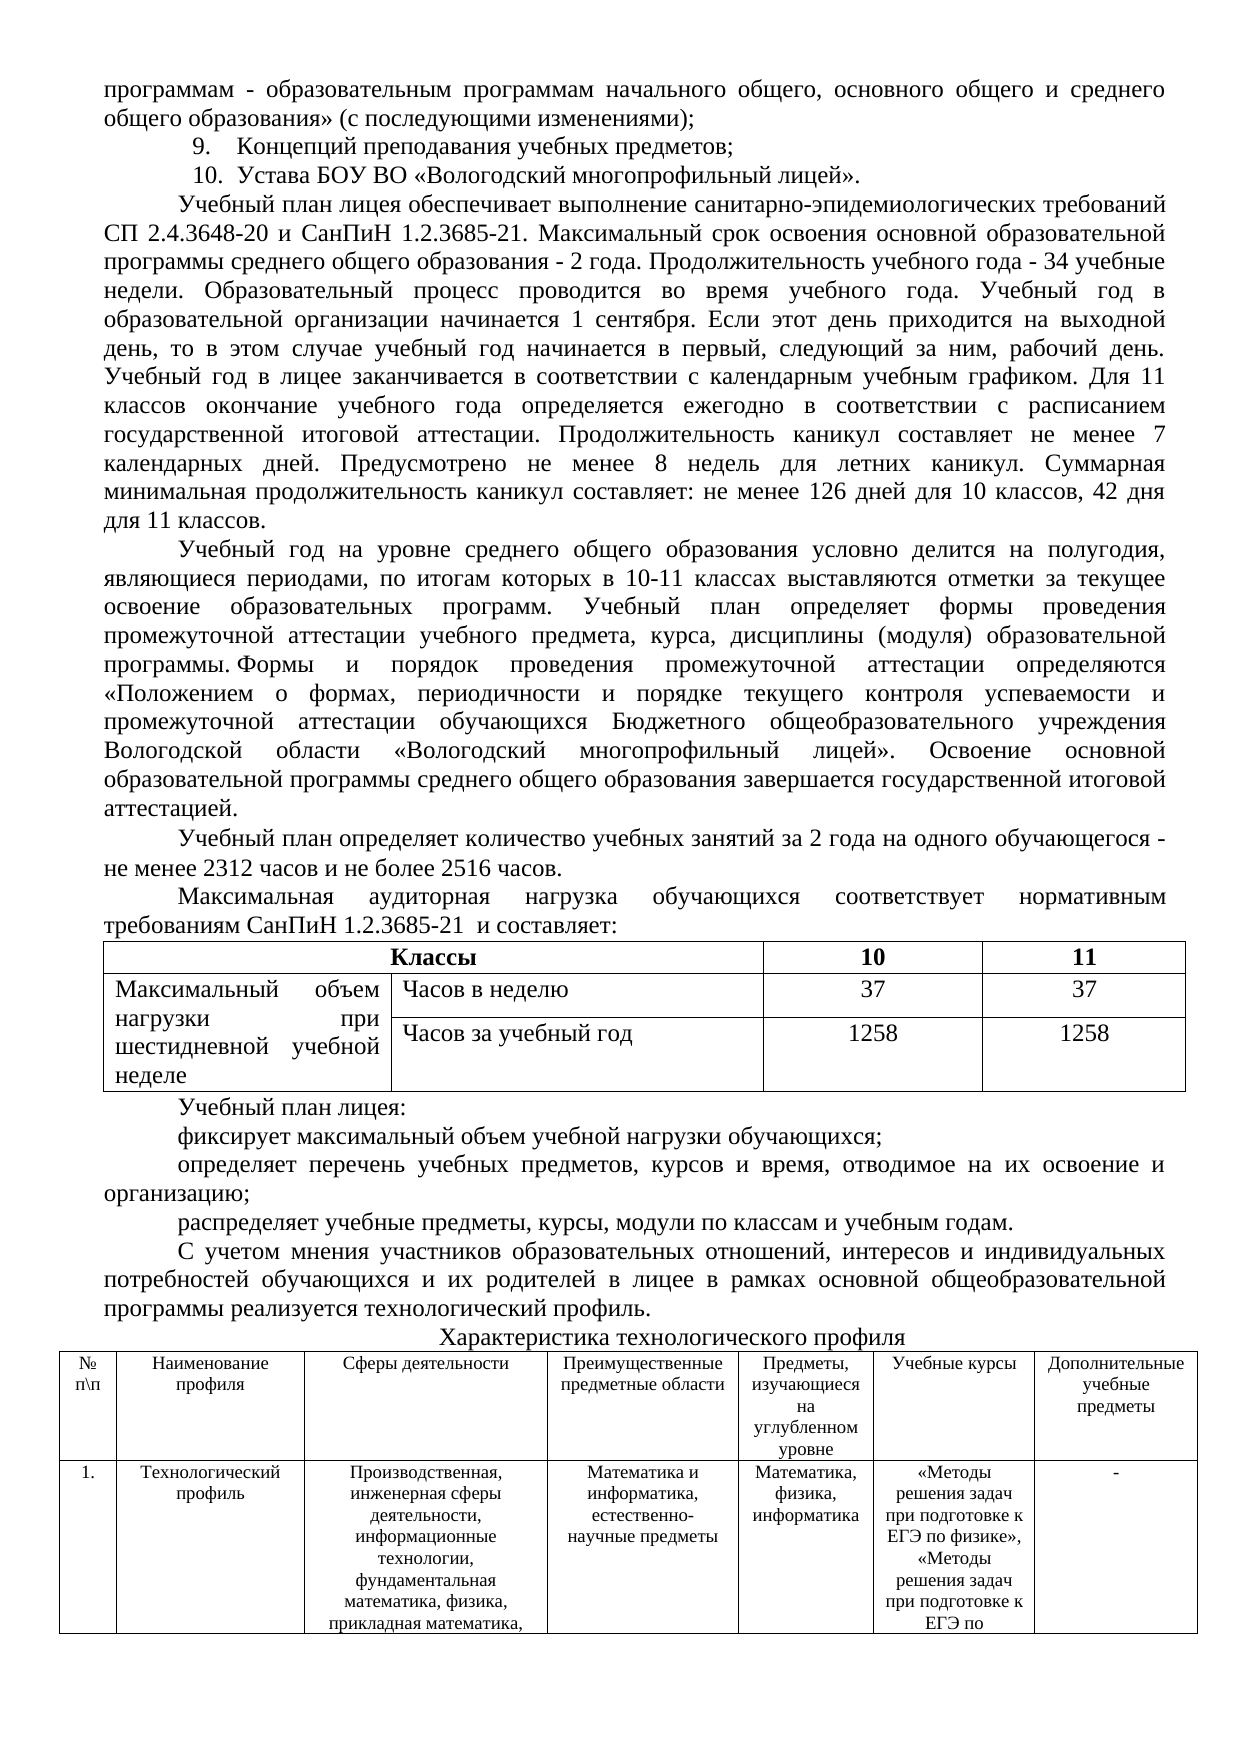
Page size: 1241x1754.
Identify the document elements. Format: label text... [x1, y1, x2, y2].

table_header Преимущественные предметные области [548, 1352, 738, 1459]
table_header Наименование профиля [117, 1352, 304, 1459]
text Учебный план лицея: [103, 1092, 1167, 1121]
text Характеристика технологического профиля [103, 1322, 1167, 1351]
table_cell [874, 1461, 1034, 1633]
table_header Классы [104, 942, 763, 973]
table_header Сферы деятельности [305, 1352, 547, 1459]
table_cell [739, 1461, 873, 1633]
list Максимальная аудиторная нагрузка обучающихся соответствует нормативным требованиям СанПиН 1.2.3685-21 и составляет: [103, 881, 1167, 939]
table_cell 1258 [983, 1018, 1185, 1091]
table_header № п\п [60, 1352, 116, 1459]
table_header 11 [983, 942, 1185, 973]
text распределяет учебные предметы, курсы, модули по классам и учебным годам. [103, 1207, 1167, 1236]
table_cell Часов за учебный год [392, 1018, 763, 1091]
table_header Предметы, изучающиеся на углубленном уровне [739, 1352, 873, 1459]
text Учебный план лицея обеспечивает выполнение санитарно-эпидемиологических требований СП 2.4.3648-20 и СанПиН 1.2.3685-21. Максимальный срок освоения основной образовательной программы среднего общего образования - 2 года. Продолжительность учебного года - 34 учебные недели. Образовательный процесс проводится во время учебного года. Учебный год в образовательной организации начинается 1 сентября. Если этот день приходится на выходной день, то в этом случае учебный год начинается в первый, следующий за ним, рабочий день. Учебный год в лицее заканчивается в соответствии с календарным учебным графиком. Для 11 классов окончание учебного года определяется ежегодно в соответствии с расписанием государственной итоговой аттестации. Продолжительность каникул составляет не менее 7 календарных дней. Предусмотрено не менее 8 недель для летних каникул. Суммарная минимальная продолжительность каникул составляет: не менее 126 дней для 10 классов, 42 дня для 11 классов. [103, 189, 1167, 534]
table_cell Часов в неделю [392, 974, 763, 1017]
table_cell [117, 1461, 304, 1633]
table_cell Максимальный объем нагрузки при шестидневной учебной неделе [104, 974, 391, 1091]
table_cell 37 [983, 974, 1185, 1017]
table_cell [548, 1461, 738, 1633]
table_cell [305, 1461, 547, 1633]
table_header Дополнительные учебные предметы [1035, 1352, 1197, 1459]
text фиксирует максимальный объем учебной нагрузки обучающихся; [103, 1121, 1167, 1149]
text Учебный план определяет количество учебных занятий за 2 года на одного обучающегося - не менее 2312 часов и не более 2516 часов. [103, 821, 1167, 881]
text С учетом мнения участников образовательных отношений, интересов и индивидуальных потребностей обучающихся и их родителей в лицее в рамках основной общеобразовательной программы реализуется технологический профиль. [103, 1236, 1167, 1322]
table_cell - [1035, 1461, 1197, 1633]
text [103, 74, 1167, 131]
text 10. Устава БОУ ВО «Вологодский многопрофильный лицей». [103, 160, 1167, 189]
table_cell 1. [60, 1461, 116, 1633]
table_cell 1258 [764, 1018, 982, 1091]
text 9. Концепций преподавания учебных предметов; [103, 131, 1167, 160]
text Учебный год на уровне среднего общего образования условно делится на полугодия, являющиеся периодами, по итогам которых в 10-11 классах выставляются отметки за текущее освоение образовательных программ. Учебный план определяет формы проведения промежуточной аттестации учебного предмета, курса, дисциплины (модуля) образовательной программы. Формы и порядок проведения промежуточной аттестации определяются «Положением о формах, периодичности и порядке текущего контроля успеваемости и промежуточной аттестации обучающихся Бюджетного общеобразовательного учреждения Вологодской области «Вологодский многопрофильный лицей». Освоение основной образовательной программы среднего общего образования завершается государственной итоговой аттестацией. [103, 534, 1167, 821]
table_header 10 [764, 942, 982, 973]
text определяет перечень учебных предметов, курсов и время, отводимое на их освоение и организацию; [103, 1149, 1167, 1207]
table_cell 37 [764, 974, 982, 1017]
table_header Учебные курсы [874, 1352, 1034, 1459]
